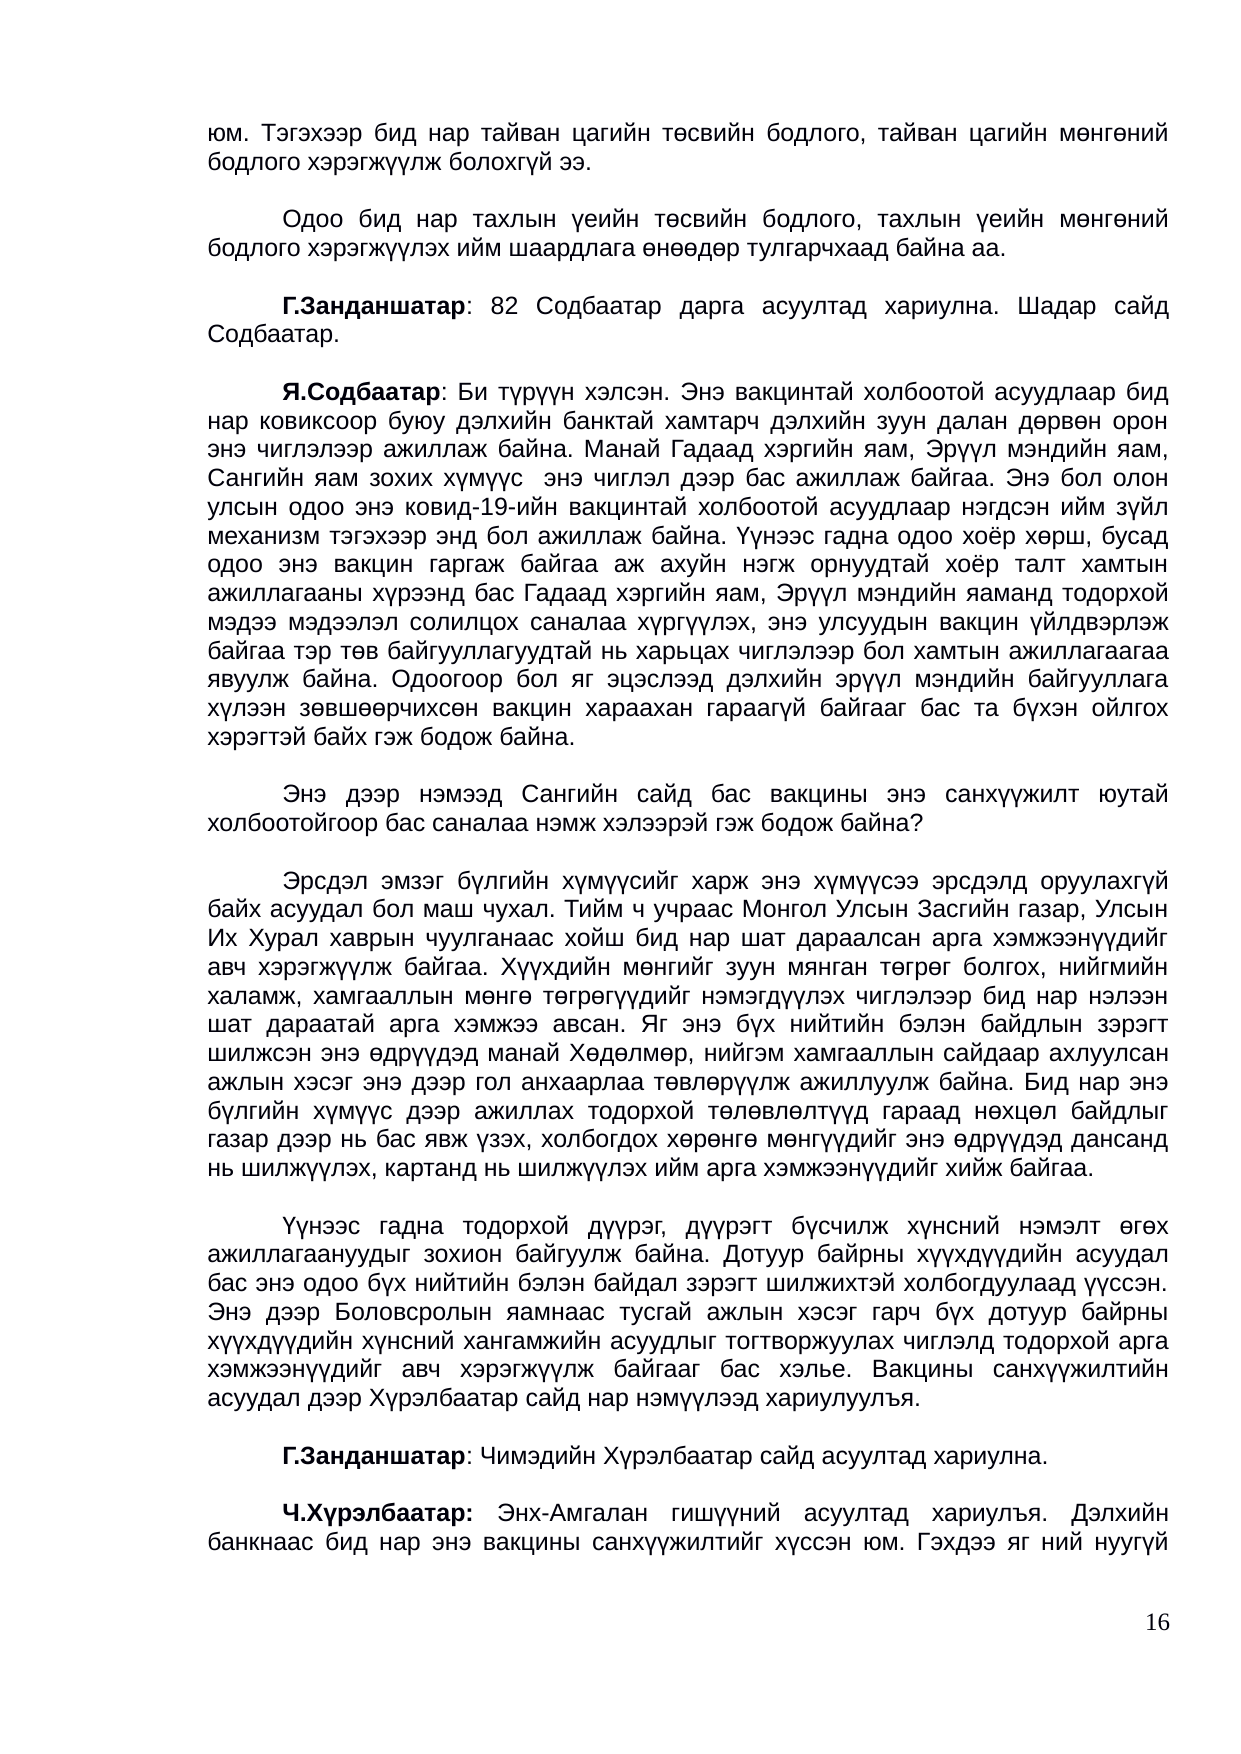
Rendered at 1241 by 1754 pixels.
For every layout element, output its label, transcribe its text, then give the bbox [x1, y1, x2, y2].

text Г.Занданшатар: 82 Содбаатар дарга асуултад хариулна. Шадар сайд Содбаатар. [207, 291, 1170, 348]
text Үүнээс гадна тодорхой дүүрэг, дүүрэгт бүсчилж хүнсний нэмэлт өгөх ажиллагаануудыг зохион байгуулж байна. Дотуур байрны хүүхдүүдийн асуудал бас энэ одоо бүх нийтийн бэлэн байдал зэрэгт шилжихтэй холбогдуулаад үүссэн. Энэ дээр Боловсролын яамнаас тусгай ажлын хэсэг гарч бүх дотуур байрны хүүхдүүдийн хүнсний хангамжийн асуудлыг тогтворжуулах чиглэлд тодорхой арга хэмжээнүүдийг авч хэрэгжүүлж байгааг бас хэлье. Вакцины санхүүжилтийн асуудал дээр Хүрэлбаатар сайд нар нэмүүлээд хариулуулъя. [207, 1211, 1170, 1412]
text Энэ дээр нэмээд Сангийн сайд бас вакцины энэ санхүүжилт юутай холбоотойгоор бас саналаа нэмж хэлээрэй гэж бодож байна? [207, 779, 1170, 837]
text Одоо бид нар тахлын үеийн төсвийн бодлого, тахлын үеийн мөнгөний бодлого хэрэгжүүлэх ийм шаардлага өнөөдөр тулгарчхаад байна аа. [207, 204, 1170, 262]
text Эрсдэл эмзэг бүлгийн хүмүүсийг харж энэ хүмүүсээ эрсдэлд оруулахгүй байх асуудал бол маш чухал. Тийм ч учраас Монгол Улсын Засгийн газар, Улсын Их Хурал хаврын чуулганаас хойш бид нар шат дараалсан арга хэмжээнүүдийг авч хэрэгжүүлж байгаа. Хүүхдийн мөнгийг зуун мянган төгрөг болгох, нийгмийн халамж, хамгааллын мөнгө төгрөгүүдийг нэмэгдүүлэх чиглэлээр бид нар нэлээн шат дараатай арга хэмжээ авсан. Яг энэ бүх нийтийн бэлэн байдлын зэрэгт шилжсэн энэ өдрүүдэд манай Хөдөлмөр, нийгэм хамгааллын сайдаар ахлуулсан ажлын хэсэг энэ дээр гол анхаарлаа төвлөрүүлж ажиллуулж байна. Бид нар энэ бүлгийн хүмүүс дээр ажиллах тодорхой төлөвлөлтүүд гараад нөхцөл байдлыг газар дээр нь бас явж үзэх, холбогдох хөрөнгө мөнгүүдийг энэ өдрүүдэд дансанд нь шилжүүлэх, картанд нь шилжүүлэх ийм арга хэмжээнүүдийг хийж байгаа. [207, 866, 1170, 1182]
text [207, 118, 1170, 176]
text Я.Содбаатар: Би түрүүн хэлсэн. Энэ вакцинтай холбоотой асуудлаар бид нар ковиксоор буюу дэлхийн банктай хамтарч дэлхийн зуун далан дөрвөн орон энэ чиглэлээр ажиллаж байна. Манай Гадаад хэргийн яам, Эрүүл мэндийн яам, Сангийн яам зохих хүмүүс энэ чиглэл дээр бас ажиллаж байгаа. Энэ бол олон улсын одоо энэ ковид-19-ийн вакцинтай холбоотой асуудлаар нэгдсэн ийм зүйл механизм тэгэхээр энд бол ажиллаж байна. Үүнээс гадна одоо хоёр хөрш, бусад одоо энэ вакцин гаргаж байгаа аж ахуйн нэгж орнуудтай хоёр талт хамтын ажиллагааны хүрээнд бас Гадаад хэргийн яам, Эрүүл мэндийн яаманд тодорхой мэдээ мэдээлэл солилцох саналаа хүргүүлэх, энэ улсуудын вакцин үйлдвэрлэж байгаа тэр төв байгууллагуудтай нь харьцах чиглэлээр бол хамтын ажиллагаагаа явуулж байна. Одоогоор бол яг эцэслээд дэлхийн эрүүл мэндийн байгууллага хүлээн зөвшөөрчихсөн вакцин хараахан гараагүй байгааг бас та бүхэн ойлгох хэрэгтэй байх гэж бодож байна. [207, 377, 1170, 751]
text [207, 1498, 1170, 1556]
text Г.Занданшатар: Чимэдийн Хүрэлбаатар сайд асуултад хариулна. [207, 1441, 1170, 1469]
